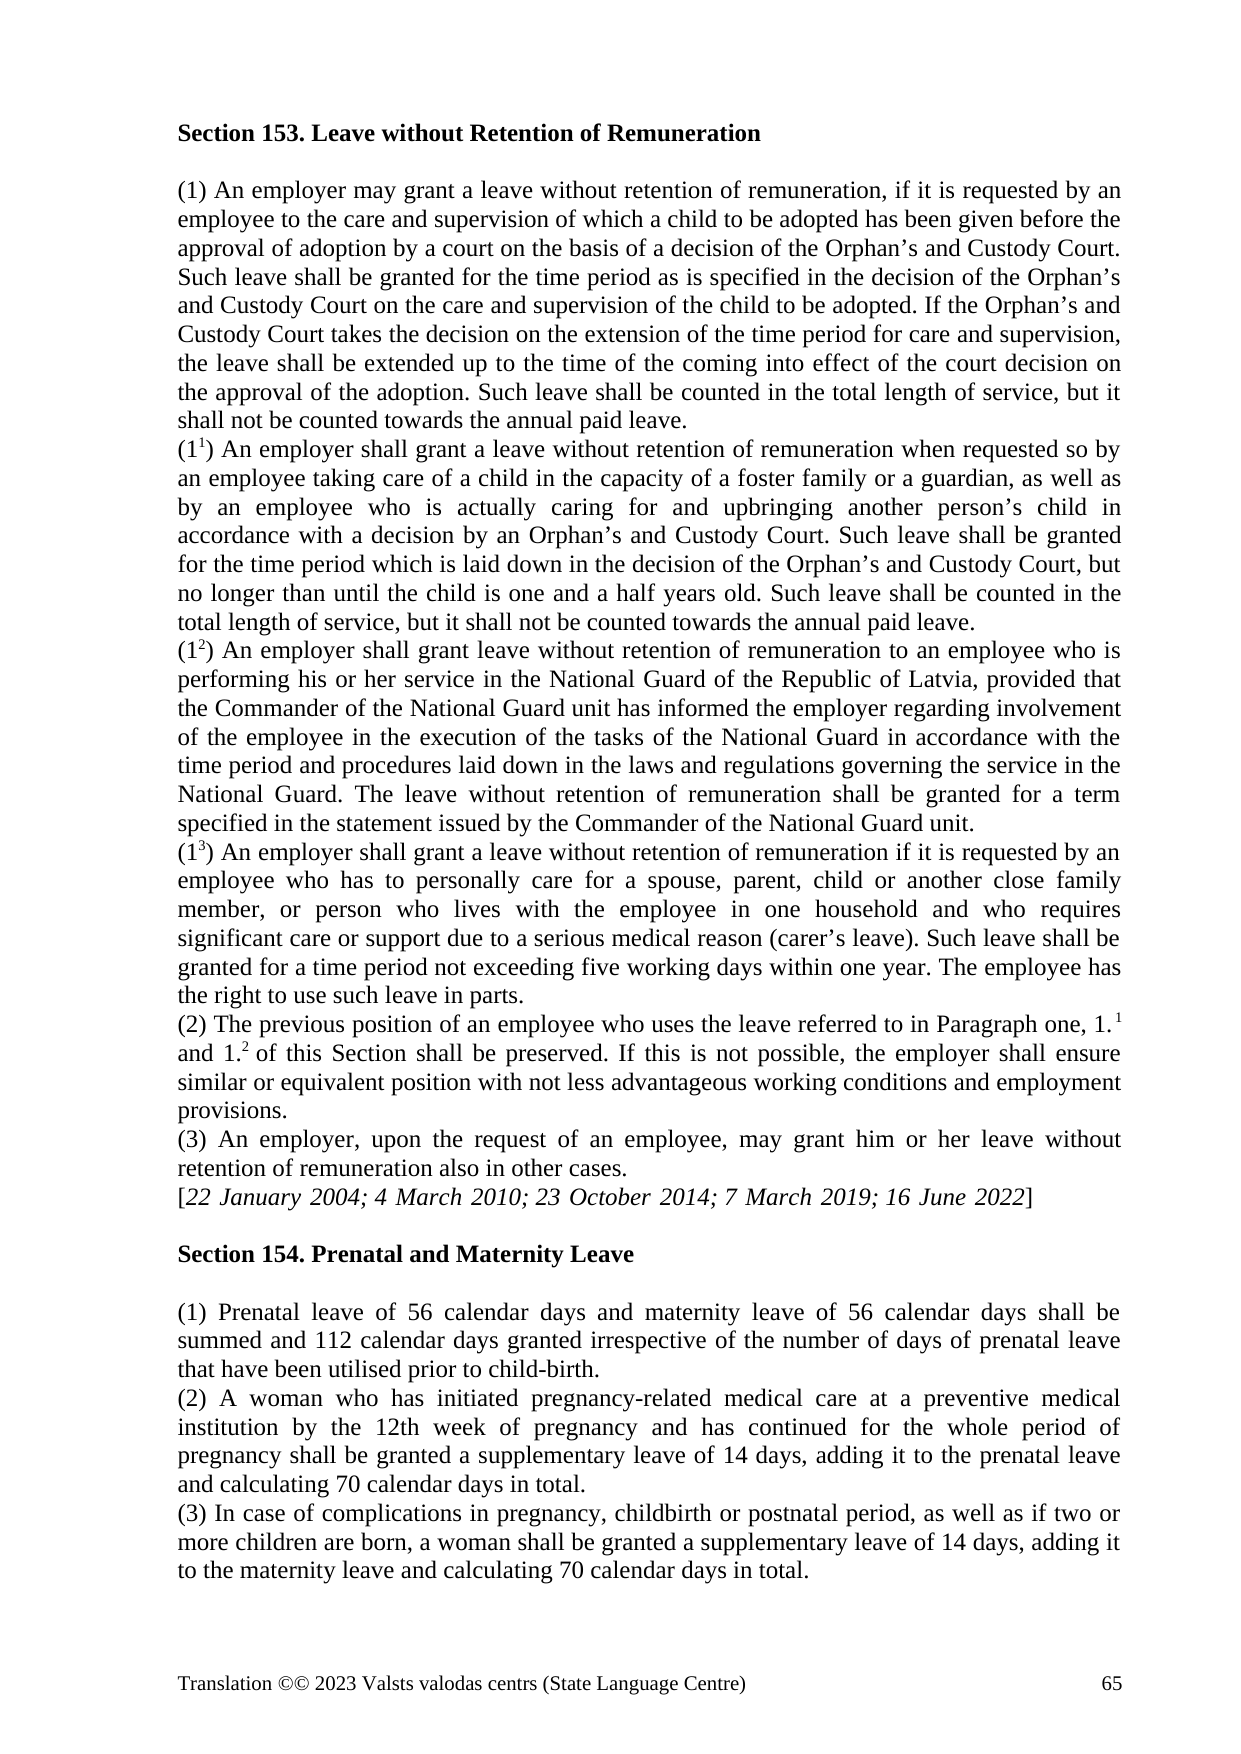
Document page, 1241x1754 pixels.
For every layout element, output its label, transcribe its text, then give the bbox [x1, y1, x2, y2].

text (12) An employer shall grant leave without retention of remuneration to an employee who is performing his or her service in the National Guard of the Republic of Latvia, provided that the Commander of the National Guard unit has informed the employer regarding involvement of the employee in the execution of the tasks of the National Guard in accordance with the time period and procedures laid down in the laws and regulations governing the service in the National Guard. The leave without retention of remuneration shall be granted for a term specified in the statement issued by the Commander of the National Guard unit. [177, 636, 1122, 837]
text (3) In case of complications in pregnancy, childbirth or postnatal period, as well as if two or more children are born, a woman shall be granted a supplementary leave of 14 days, adding it to the maternity leave and calculating 70 calendar days in total. [177, 1498, 1122, 1584]
text (1) Prenatal leave of 56 calendar days and maternity leave of 56 calendar days shall be summed and 112 calendar days granted irrespective of the number of days of prenatal leave that have been utilised prior to child-birth. [177, 1297, 1122, 1383]
text (2) A woman who has initiated pregnancy-related medical care at a preventive medical institution by the 12th week of pregnancy and has continued for the whole period of pregnancy shall be granted a supplementary leave of 14 days, adding it to the prenatal leave and calculating 70 calendar days in total. [177, 1383, 1122, 1498]
text [22 January 2004; 4 March 2010; 23 October 2014; 7 March 2019; 16 June 2022] [177, 1182, 1122, 1211]
text Section 153. Leave without Retention of Remuneration [177, 118, 1122, 147]
text (11) An employer shall grant a leave without retention of remuneration when requested so by an employee taking care of a child in the capacity of a foster family or a guardian, as well as by an employee who is actually caring for and upbringing another person’s child in accordance with a decision by an Orphan’s and Custody Court. Such leave shall be granted for the time period which is laid down in the decision of the Orphan’s and Custody Court, but no longer than until the child is one and a half years old. Such leave shall be counted in the total length of service, but it shall not be counted towards the annual paid leave. [177, 434, 1122, 636]
text (1) An employer may grant a leave without retention of remuneration, if it is requested by an employee to the care and supervision of which a child to be adopted has been given before the approval of adoption by a court on the basis of a decision of the Orphan’s and Custody Court. Such leave shall be granted for the time period as is specified in the decision of the Orphan’s and Custody Court on the care and supervision of the child to be adopted. If the Orphan’s and Custody Court takes the decision on the extension of the time period for care and supervision, the leave shall be extended up to the time of the coming into effect of the court decision on the approval of the adoption. Such leave shall be counted in the total length of service, but it shall not be counted towards the annual paid leave. [177, 176, 1122, 434]
text Section 154. Prenatal and Maternity Leave [177, 1239, 1122, 1268]
text (13) An employer shall grant a leave without retention of remuneration if it is requested by an employee who has to personally care for a spouse, parent, child or another close family member, or person who lives with the employee in one household and who requires significant care or support due to a serious medical reason (carer’s leave). Such leave shall be granted for a time period not exceeding five working days within one year. The employee has the right to use such leave in parts. [177, 837, 1122, 1009]
text (2) The previous position of an employee who uses the leave referred to in Paragraph one, 1.1 and 1.2 of this Section shall be preserved. If this is not possible, the employer shall ensure similar or equivalent position with not less advantageous working conditions and employment provisions. [177, 1009, 1122, 1124]
text (3) An employer, upon the request of an employee, may grant him or her leave without retention of remuneration also in other cases. [177, 1124, 1122, 1182]
